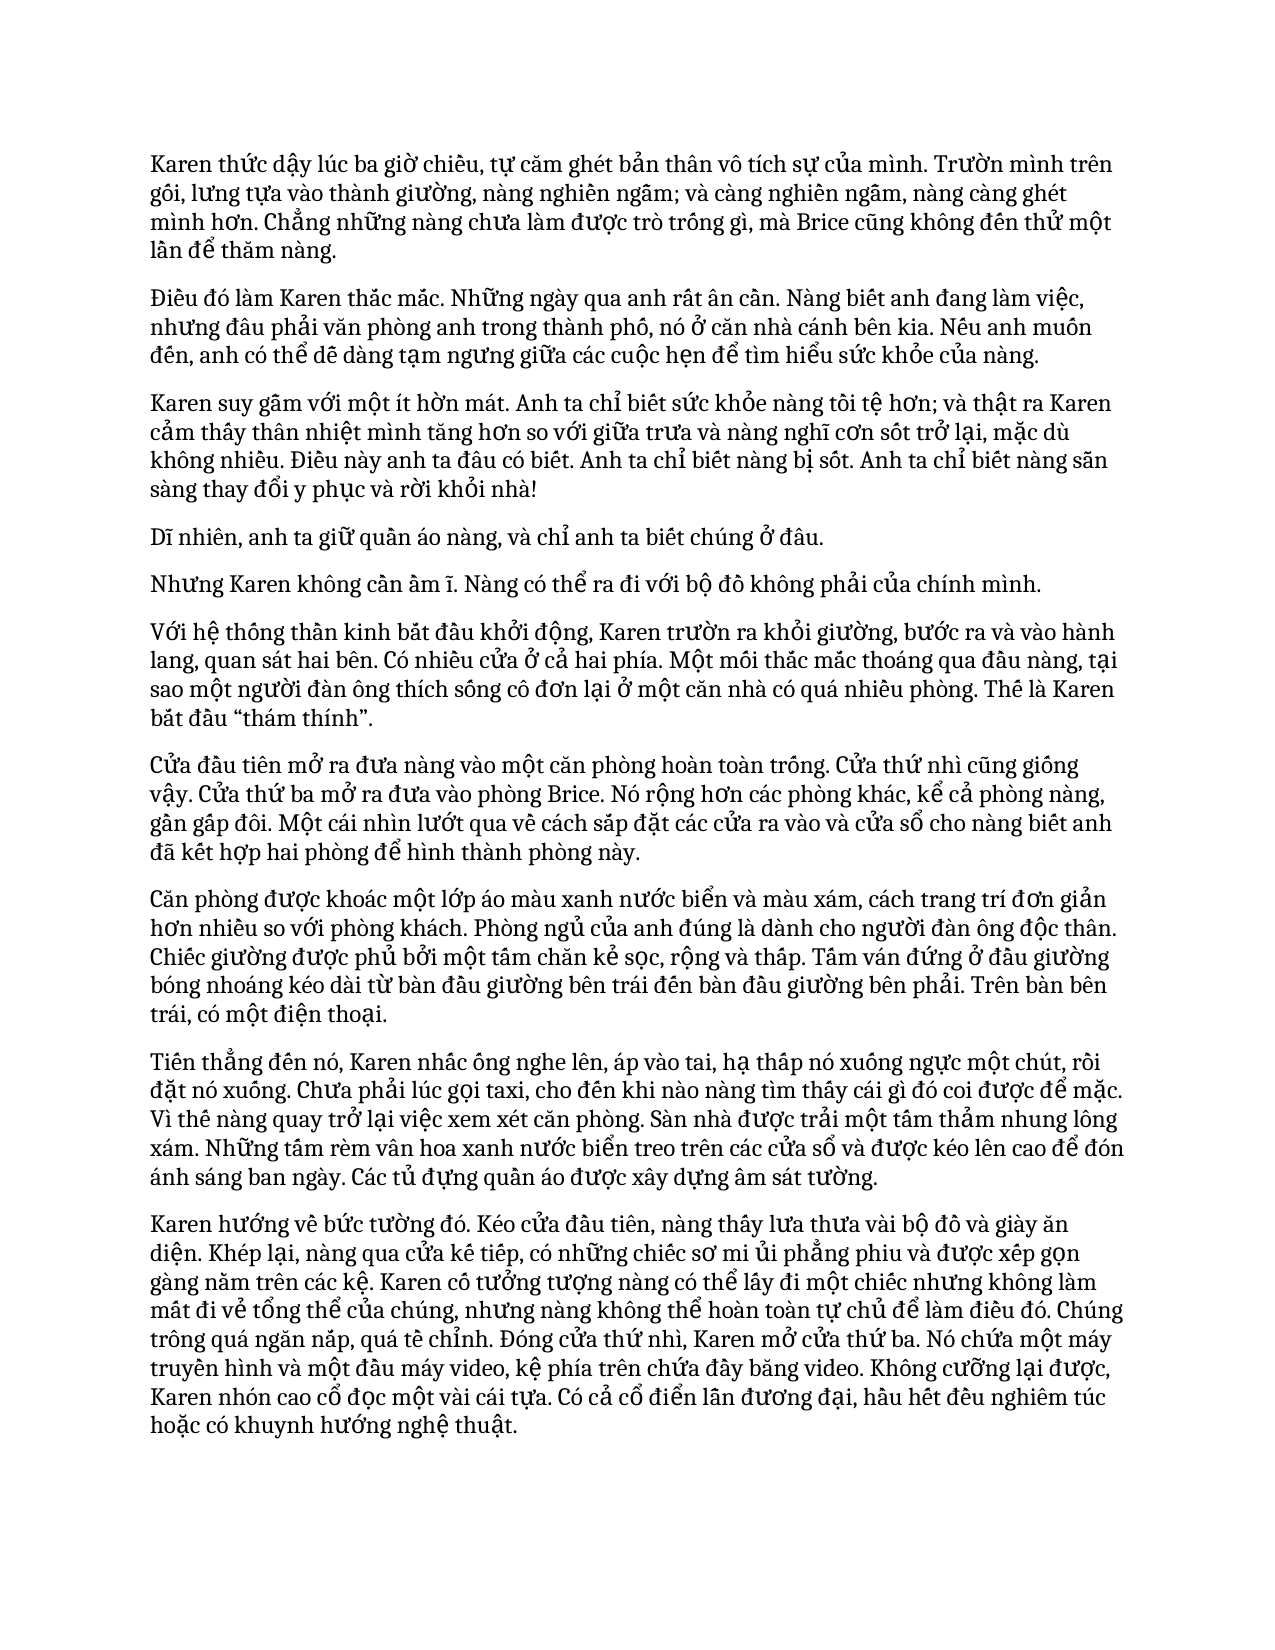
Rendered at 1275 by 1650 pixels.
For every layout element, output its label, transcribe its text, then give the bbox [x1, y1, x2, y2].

text Tiến thẳng đến nó, Karen nhấc ống nghe lên, áp vào tai, hạ thấp nó xuống ngực một chút, rồi đặt nó xuống. Chưa phải lúc gọi taxi, cho đến khi nào nàng tìm thấy cái gì đó coi được để mặc. Vì thế nàng quay trở lại việc xem xét căn phòng. Sàn nhà được trải một tấm thảm nhung lông xám. Những tấm rèm vân hoa xanh nước biển treo trên các cửa sổ và được kéo lên cao để đón ánh sáng ban ngày. Các tủ đựng quần áo được xây dựng âm sát tường. [150, 1047, 1125, 1191]
text Với hệ thống thần kinh bắt đầu khởi động, Karen trườn ra khỏi giường, bước ra và vào hành lang, quan sát hai bên. Có nhiều cửa ở cả hai phía. Một mối thắc mắc thoáng qua đầu nàng, tại sao một người đàn ông thích sống cô đơn lại ở một căn nhà có quá nhiều phòng. Thế là Karen bắt đầu “thám thính”. [150, 617, 1125, 732]
text Dĩ nhiên, anh ta giữ quần áo nàng, và chỉ anh ta biết chúng ở đâu. [150, 522, 1125, 551]
text Nhưng Karen không cần ầm ĩ. Nàng có thể ra đi với bộ đồ không phải của chính mình. [150, 570, 1125, 599]
text Karen thức dậy lúc ba giờ chiều, tự căm ghét bản thân vô tích sự của mình. Trườn mình trên gối, lưng tựa vào thành giường, nàng nghiền ngẫm; và càng nghiền ngẫm, nàng càng ghét mình hơn. Chẳng những nàng chưa làm được trò trống gì, mà Brice cũng không đến thử một lần để thăm nàng. [150, 150, 1125, 265]
text Karen hướng về bức tường đó. Kéo cửa đầu tiên, nàng thấy lưa thưa vài bộ đồ và giày ăn diện. Khép lại, nàng qua cửa kế tiếp, có những chiếc sơ mi ủi phẳng phiu và được xếp gọn gàng nằm trên các kệ. Karen cố tưởng tượng nàng có thể lấy đi một chiếc nhưng không làm mất đi vẻ tổng thể của chúng, nhưng nàng không thể hoàn toàn tự chủ để làm điều đó. Chúng trông quá ngăn nắp, quá tề chỉnh. Đóng cửa thứ nhì, Karen mở cửa thứ ba. Nó chứa một máy truyền hình và một đầu máy video, kệ phía trên chứa đầy băng video. Không cưỡng lại được, Karen nhón cao cổ đọc một vài cái tựa. Có cả cổ điển lẫn đương đại, hầu hết đều nghiêm túc hoặc có khuynh hướng nghệ thuật. [150, 1210, 1125, 1440]
text Karen suy gẫm với một ít hờn mát. Anh ta chỉ biết sức khỏe nàng tồi tệ hơn; và thật ra Karen cảm thấy thân nhiệt mình tăng hơn so với giữa trưa và nàng nghĩ cơn sốt trở lại, mặc dù không nhiều. Điều này anh ta đâu có biết. Anh ta chỉ biết nàng bị sốt. Anh ta chỉ biết nàng sẵn sàng thay đổi y phục và rời khỏi nhà! [150, 389, 1125, 504]
text Điều đó làm Karen thắc mắc. Những ngày qua anh rất ân cần. Nàng biết anh đang làm việc, nhưng đâu phải văn phòng anh trong thành phố, nó ở căn nhà cánh bên kia. Nếu anh muốn đến, anh có thể dễ dàng tạm ngưng giữa các cuộc hẹn để tìm hiểu sức khỏe của nàng. [150, 284, 1125, 370]
text Căn phòng được khoác một lớp áo màu xanh nước biển và màu xám, cách trang trí đơn giản hơn nhiều so với phòng khách. Phòng ngủ của anh đúng là dành cho người đàn ông độc thân. Chiếc giường được phủ bởi một tấm chăn kẻ sọc, rộng và thấp. Tấm ván đứng ở đầu giường bóng nhoáng kéo dài từ bàn đầu giường bên trái đến bàn đầu giường bên phải. Trên bàn bên trái, có một điện thoại. [150, 885, 1125, 1029]
text Cửa đầu tiên mở ra đưa nàng vào một căn phòng hoàn toàn trống. Cửa thứ nhì cũng giống vậy. Cửa thứ ba mở ra đưa vào phòng Brice. Nó rộng hơn các phòng khác, kể cả phòng nàng, gần gấp đôi. Một cái nhìn lướt qua về cách sắp đặt các cửa ra vào và cửa sổ cho nàng biết anh đã kết hợp hai phòng để hình thành phòng này. [150, 751, 1125, 866]
